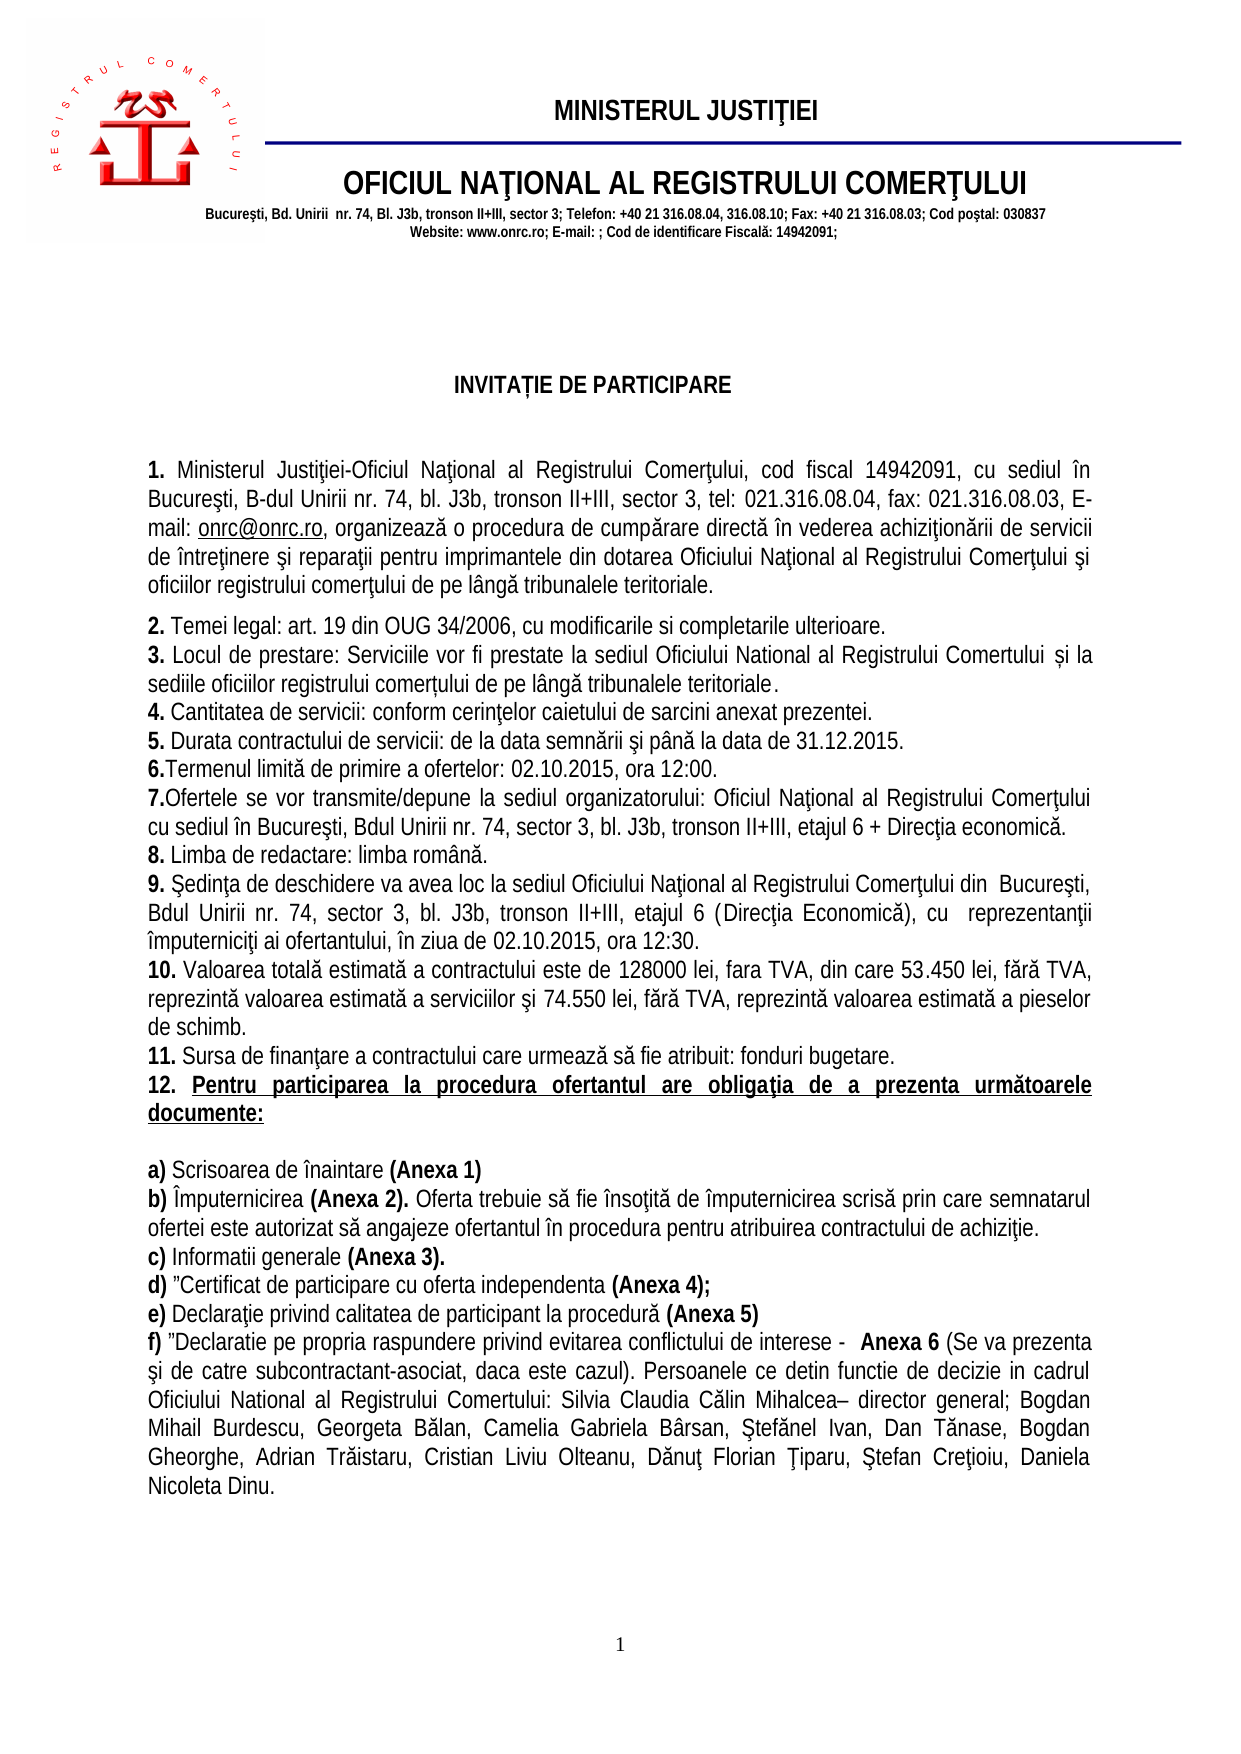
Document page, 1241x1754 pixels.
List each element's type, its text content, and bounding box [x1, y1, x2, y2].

text 1. Ministerul Justiţiei-Oficiul Naţional al Registrului Comerţului, cod fiscal 14942091, cu sediul în Bucureşti, B-dul Unirii nr. 74, bl. J3b, tronson II+III, sector 3, tel: 021.316.08.04, fax: 021.316.08.03, E-mail: onrc@onrc.ro, organizează o procedura de cumpărare directă în vederea achiziţionării de servicii de întreţinere şi reparaţii pentru imprimantele din dotarea Oficiului Naţional al Registrului Comerţului şi oficiilor registrului comerţului de pe lângă tribunalele teritoriale. [118, 456, 1092, 599]
text 6.Termenul limită de primire a ofertelor: 02.10.2015, ora 12:00. [148, 754, 1092, 783]
text b) Împuternicirea (Anexa 2). Oferta trebuie să fie însoţită de împuternicirea scrisă prin care semnatarul ofertei este autorizat să angajeze ofertantul în procedura pentru atribuirea contractului de achiziţie. [148, 1184, 1092, 1241]
text 10. Valoarea totală estimată a contractului este de 128000 lei, fara TVA, din care 53.450 lei, fără TVA, reprezintă valoarea estimată a serviciilor şi 74.550 lei, fără TVA, reprezintă valoarea estimată a pieselor de schimb. [148, 955, 1092, 1041]
text 7.Ofertele se vor transmite/depune la sediul organizatorului: Oficiul Naţional al Registrului Comerţului cu sediul în Bucureşti, Bdul Unirii nr. 74, sector 3, bl. J3b, tronson II+III, etajul 6 + Direcţia economică. [148, 783, 1092, 840]
text INVITAȚIE DE PARTICIPARE [369, 369, 1092, 398]
text 11. Sursa de finanţare a contractului care urmează să fie atribuit: fonduri bugetare. [148, 1041, 1092, 1069]
text e) Declaraţie privind calitatea de participant la procedură (Anexa 5) [148, 1299, 1092, 1327]
text 9. Şedinţa de deschidere va avea loc la sediul Oficiului Naţional al Registrului Comerţului din Bucureşti, Bdul Unirii nr. 74, sector 3, bl. J3b, tronson II+III, etajul 6 (Direcţia Economică), cu reprezentanţii împuterniciţi ai ofertantului, în ziua de 02.10.2015, ora 12:30. [148, 869, 1092, 955]
text 12. Pentru participarea la procedura ofertantul are obligaţia de a prezenta următoarele documente: [148, 1069, 1092, 1127]
text 3. Locul de prestare: Serviciile vor fi prestate la sediul Oficiului National al Registrului Comertului și la sediile oficiilor registrului comerțului de pe lângă tribunalele teritoriale. [148, 640, 1092, 697]
text 4. Cantitatea de servicii: conform cerinţelor caietului de sarcini anexat prezentei. [148, 697, 1092, 726]
text 8. Limba de redactare: limba română. [148, 840, 1092, 869]
text a) Scrisoarea de înaintare (Anexa 1) [148, 1156, 1092, 1184]
text c) Informatii generale (Anexa 3). [148, 1241, 1092, 1270]
picture [26, 18, 265, 243]
text 5. Durata contractului de servicii: de la data semnării şi până la data de 31.12.2015. [148, 726, 1092, 754]
text d) ”Certificat de participare cu oferta independenta (Anexa 4); [148, 1270, 1092, 1299]
text f) ”Declaratie pe propria raspundere privind evitarea conflictului de interese - Anexa 6 (Se va prezenta şi de catre subcontractant-asociat, daca este cazul). Persoanele ce detin functie de decizie in cadrul Oficiului National al Registrului Comertului: Silvia Claudia Călin Mihalcea– director general; Bogdan Mihail Burdescu, Georgeta Bălan, Camelia Gabriela Bârsan, Ştefănel Ivan, Dan Tănase, Bogdan Gheorghe, Adrian Trăistaru, Cristian Liviu Olteanu, Dănuţ Florian Ţiparu, Ştefan Creţioiu, Daniela Nicoleta Dinu. [148, 1327, 1092, 1499]
text 2. Temei legal: art. 19 din OUG 34/2006, cu modificarile si completarile ulterioare. [148, 611, 1092, 640]
